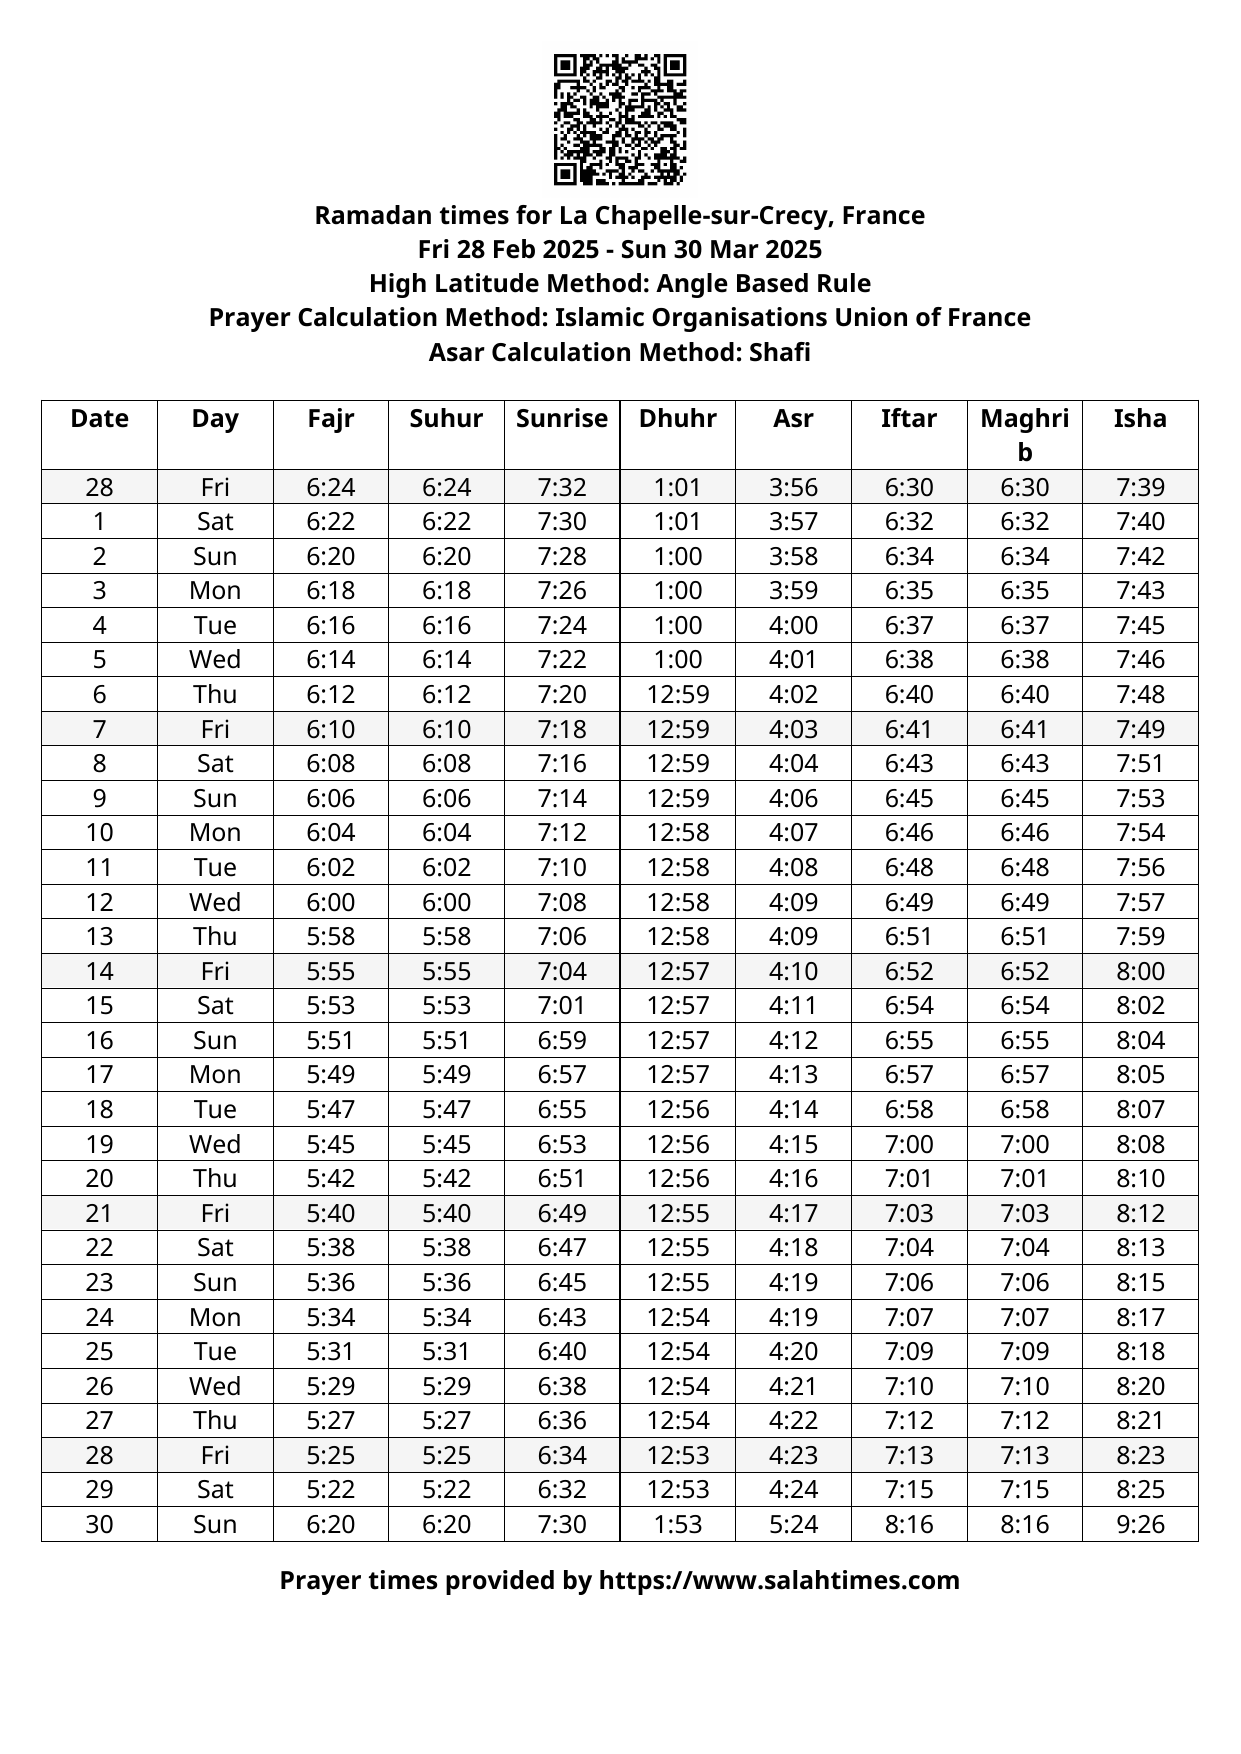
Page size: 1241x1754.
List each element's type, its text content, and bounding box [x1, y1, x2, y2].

table_cell 7:22 [505, 643, 619, 676]
table_cell 5:55 [274, 954, 388, 987]
table_cell 7:10 [505, 850, 619, 884]
table_cell 7:42 [1083, 539, 1198, 572]
table_cell 6:38 [505, 1369, 619, 1402]
table_cell Sat [158, 1231, 273, 1264]
table_cell 5:49 [274, 1058, 388, 1091]
table_cell Sat [158, 989, 273, 1022]
table_cell 6:43 [852, 746, 967, 780]
table_cell Wed [158, 1127, 273, 1160]
table_cell 5:51 [274, 1023, 388, 1057]
table_cell Mon [158, 816, 273, 849]
table_cell 12:54 [621, 1334, 735, 1368]
table_cell 12:57 [621, 954, 735, 987]
table_cell 8:21 [1083, 1404, 1198, 1437]
table_cell 7:43 [1083, 574, 1198, 607]
table_cell 7:08 [505, 885, 619, 918]
table_cell 13 [42, 919, 157, 953]
table_cell 7:18 [505, 712, 619, 745]
table_cell 5:24 [736, 1507, 851, 1541]
table_cell 15 [42, 989, 157, 1022]
table_cell 12:59 [621, 712, 735, 745]
table_cell 6:24 [274, 470, 388, 503]
table_cell 4:23 [736, 1438, 851, 1472]
table_cell Mon [158, 1300, 273, 1333]
table_cell 7:39 [1083, 470, 1198, 503]
table_cell 8:16 [852, 1507, 967, 1541]
table_cell 7:06 [852, 1265, 967, 1299]
text Prayer times provided by https://www.salahtimes.com [42, 1563, 1198, 1597]
table_cell 6:52 [852, 954, 967, 987]
table_cell 6:58 [852, 1092, 967, 1126]
table_cell 6:18 [389, 574, 504, 607]
table_cell 4:10 [736, 954, 851, 987]
table_cell 24 [42, 1300, 157, 1333]
table_cell 12:59 [621, 781, 735, 814]
table_cell 4:02 [736, 677, 851, 711]
table_cell 1:00 [621, 539, 735, 572]
table_cell 4:09 [736, 919, 851, 953]
table_cell 4:19 [736, 1265, 851, 1299]
table_cell 7:45 [1083, 608, 1198, 642]
table_cell 4:12 [736, 1023, 851, 1057]
table_cell 5:42 [389, 1161, 504, 1195]
table_cell 6:48 [852, 850, 967, 884]
table_cell 4:04 [736, 746, 851, 780]
table_cell 7:20 [505, 677, 619, 711]
table_cell 4:16 [736, 1161, 851, 1195]
table_cell 6:51 [852, 919, 967, 953]
table_cell 8:02 [1083, 989, 1198, 1022]
table_cell Wed [158, 1369, 273, 1402]
table_cell 5:34 [389, 1300, 504, 1333]
table_cell 18 [42, 1092, 157, 1126]
table_cell 6:34 [852, 539, 967, 572]
table_cell 8:00 [1083, 954, 1198, 987]
table_cell Sun [158, 1265, 273, 1299]
table_cell Fri [158, 954, 273, 987]
table_cell 1:00 [621, 643, 735, 676]
table_cell 7:06 [968, 1265, 1082, 1299]
table_cell 3:57 [736, 504, 851, 538]
table_cell 5:47 [389, 1092, 504, 1126]
table_cell 20 [42, 1161, 157, 1195]
table_cell 6:06 [274, 781, 388, 814]
table_cell 5:36 [274, 1265, 388, 1299]
table_cell 6:45 [505, 1265, 619, 1299]
table_cell 7:10 [852, 1369, 967, 1402]
table_cell 8:25 [1083, 1473, 1198, 1506]
table_cell 5:47 [274, 1092, 388, 1126]
table_cell 6:20 [389, 539, 504, 572]
table_cell Sun [158, 539, 273, 572]
table_cell 8:04 [1083, 1023, 1198, 1057]
table_cell 5:45 [274, 1127, 388, 1160]
table_cell 6:49 [505, 1196, 619, 1229]
table_cell 6:20 [274, 539, 388, 572]
table_cell 6:55 [968, 1023, 1082, 1057]
table_cell 14 [42, 954, 157, 987]
table_cell 6:45 [852, 781, 967, 814]
table_cell 5:58 [389, 919, 504, 953]
table_cell 12:53 [621, 1473, 735, 1506]
table_cell 4:11 [736, 989, 851, 1022]
table_cell 6:22 [389, 504, 504, 538]
table_cell 6:08 [389, 746, 504, 780]
table_header Date [42, 401, 157, 469]
table_cell Wed [158, 643, 273, 676]
table_cell 7:56 [1083, 850, 1198, 884]
table_cell 12:59 [621, 746, 735, 780]
table_cell 7:04 [505, 954, 619, 987]
table_cell 6:02 [274, 850, 388, 884]
table_cell Sun [158, 781, 273, 814]
table_cell 7:57 [1083, 885, 1198, 918]
table_cell 6:06 [389, 781, 504, 814]
table_cell 7:30 [505, 1507, 619, 1541]
table_cell 4:21 [736, 1369, 851, 1402]
table_cell 7:09 [968, 1334, 1082, 1368]
table_cell 8:05 [1083, 1058, 1198, 1091]
table_cell 6:36 [505, 1404, 619, 1437]
table_cell 6:37 [852, 608, 967, 642]
table_cell 6:20 [389, 1507, 504, 1541]
table_cell 6:04 [274, 816, 388, 849]
table_cell 6:12 [389, 677, 504, 711]
table_cell Tue [158, 1092, 273, 1126]
table_cell 5:27 [274, 1404, 388, 1437]
table_cell 28 [42, 470, 157, 503]
table_cell 5:53 [389, 989, 504, 1022]
table_cell 6:14 [389, 643, 504, 676]
table_cell 5:38 [389, 1231, 504, 1264]
table_cell 1 [42, 504, 157, 538]
table_cell 16 [42, 1023, 157, 1057]
table_cell 12:56 [621, 1161, 735, 1195]
table_cell 7:06 [505, 919, 619, 953]
table_cell 6:04 [389, 816, 504, 849]
table_cell Mon [158, 574, 273, 607]
table_cell 6:54 [852, 989, 967, 1022]
table_cell 8:13 [1083, 1231, 1198, 1264]
table_cell 7:12 [505, 816, 619, 849]
table_header Sunrise [505, 401, 619, 469]
table_cell 7:28 [505, 539, 619, 572]
table_cell 7:04 [852, 1231, 967, 1264]
picture [542, 41, 699, 198]
table_cell 7:09 [852, 1334, 967, 1368]
table_cell 7:01 [852, 1161, 967, 1195]
table_cell Fri [158, 1196, 273, 1229]
table_cell 12:58 [621, 816, 735, 849]
table_cell 7:26 [505, 574, 619, 607]
table_cell 7:53 [1083, 781, 1198, 814]
table_cell 7:32 [505, 470, 619, 503]
table_cell 7:30 [505, 504, 619, 538]
table_cell 4:15 [736, 1127, 851, 1160]
table_cell 5:29 [274, 1369, 388, 1402]
table_cell 7:15 [968, 1473, 1082, 1506]
table_cell 4:09 [736, 885, 851, 918]
table_cell 6:58 [968, 1092, 1082, 1126]
table_cell 7:59 [1083, 919, 1198, 953]
table_cell 1:53 [621, 1507, 735, 1541]
table_cell 6:43 [505, 1300, 619, 1333]
table_cell 4:17 [736, 1196, 851, 1229]
table_cell Sat [158, 746, 273, 780]
table_cell Sun [158, 1507, 273, 1541]
table_cell 6:10 [274, 712, 388, 745]
table_cell 7:12 [968, 1404, 1082, 1437]
table_cell 6:57 [505, 1058, 619, 1091]
table_cell 6:43 [968, 746, 1082, 780]
table_cell Tue [158, 1334, 273, 1368]
table_cell 6:30 [852, 470, 967, 503]
table_cell 6:35 [852, 574, 967, 607]
table_cell 6:51 [505, 1161, 619, 1195]
table_cell 1:00 [621, 574, 735, 607]
table_cell 10 [42, 816, 157, 849]
table_cell Thu [158, 1404, 273, 1437]
table_cell 4:08 [736, 850, 851, 884]
table_cell 6:41 [852, 712, 967, 745]
table_cell 4:14 [736, 1092, 851, 1126]
table_cell 8 [42, 746, 157, 780]
table_cell 6:53 [505, 1127, 619, 1160]
table_cell 7:51 [1083, 746, 1198, 780]
table_cell 5:22 [389, 1473, 504, 1506]
table_cell 8:20 [1083, 1369, 1198, 1402]
table_cell 12:57 [621, 1023, 735, 1057]
table_header Dhuhr [621, 401, 735, 469]
table_cell Sun [158, 1023, 273, 1057]
table_cell 29 [42, 1473, 157, 1506]
table_cell 19 [42, 1127, 157, 1160]
table_cell 9:26 [1083, 1507, 1198, 1541]
table_cell 5:40 [389, 1196, 504, 1229]
table_cell 7:03 [852, 1196, 967, 1229]
table_cell 8:18 [1083, 1334, 1198, 1368]
table_cell 6:38 [852, 643, 967, 676]
table_cell 6:12 [274, 677, 388, 711]
table_cell 4:24 [736, 1473, 851, 1506]
table_cell Sat [158, 504, 273, 538]
table_cell 4:18 [736, 1231, 851, 1264]
table_cell 5:38 [274, 1231, 388, 1264]
table_header Suhur [389, 401, 504, 469]
table_cell 7:54 [1083, 816, 1198, 849]
text Ramadan times for La Chapelle-sur-Crecy, France [42, 198, 1198, 232]
table_cell 12:58 [621, 850, 735, 884]
table_cell Fri [158, 1438, 273, 1472]
table_cell Tue [158, 850, 273, 884]
table_cell 6:40 [968, 677, 1082, 711]
table_cell 6:45 [968, 781, 1082, 814]
table_cell 7 [42, 712, 157, 745]
table_cell 5 [42, 643, 157, 676]
table_cell 6:20 [274, 1507, 388, 1541]
table_cell 8:12 [1083, 1196, 1198, 1229]
table_cell Sat [158, 1473, 273, 1506]
table_cell 6:51 [968, 919, 1082, 953]
table_cell Fri [158, 712, 273, 745]
table_cell 21 [42, 1196, 157, 1229]
table_cell 6:10 [389, 712, 504, 745]
table_cell 12 [42, 885, 157, 918]
text Prayer Calculation Method: Islamic Organisations Union of France [42, 300, 1198, 334]
table_cell 3 [42, 574, 157, 607]
table_cell 6:40 [852, 677, 967, 711]
table_cell 7:46 [1083, 643, 1198, 676]
table_cell 6:02 [389, 850, 504, 884]
table_cell 4 [42, 608, 157, 642]
table_cell 6:49 [852, 885, 967, 918]
table_cell 4:20 [736, 1334, 851, 1368]
table_cell 6:57 [852, 1058, 967, 1091]
table_cell 5:34 [274, 1300, 388, 1333]
table_cell 6:32 [505, 1473, 619, 1506]
table_cell 12:57 [621, 989, 735, 1022]
table_cell 7:48 [1083, 677, 1198, 711]
table_cell 5:22 [274, 1473, 388, 1506]
table_cell 7:49 [1083, 712, 1198, 745]
table_cell 7:15 [852, 1473, 967, 1506]
table_cell 6:59 [505, 1023, 619, 1057]
table_cell 4:22 [736, 1404, 851, 1437]
table_cell 7:01 [968, 1161, 1082, 1195]
table_cell Thu [158, 919, 273, 953]
table_cell 5:55 [389, 954, 504, 987]
table_cell 6:37 [968, 608, 1082, 642]
table_cell 6:46 [852, 816, 967, 849]
table_cell 6:55 [852, 1023, 967, 1057]
table_header Iftar [852, 401, 967, 469]
table_cell 6:24 [389, 470, 504, 503]
table_cell 6:55 [505, 1092, 619, 1126]
table_cell 6:34 [968, 539, 1082, 572]
table_cell 6:18 [274, 574, 388, 607]
table_cell 6:32 [968, 504, 1082, 538]
table_cell 12:58 [621, 919, 735, 953]
table_header Maghrib [968, 401, 1082, 469]
table_cell 3:58 [736, 539, 851, 572]
table_cell 7:07 [968, 1300, 1082, 1333]
table_cell 30 [42, 1507, 157, 1541]
table_header Asr [736, 401, 851, 469]
table_cell 5:25 [274, 1438, 388, 1472]
table_cell 7:14 [505, 781, 619, 814]
table_cell 6:57 [968, 1058, 1082, 1091]
table_header Day [158, 401, 273, 469]
table_cell 4:03 [736, 712, 851, 745]
table_cell 8:17 [1083, 1300, 1198, 1333]
table_cell 8:16 [968, 1507, 1082, 1541]
table_cell 6:35 [968, 574, 1082, 607]
table_cell 9 [42, 781, 157, 814]
table_cell 26 [42, 1369, 157, 1402]
table_cell 4:01 [736, 643, 851, 676]
table_cell 6:49 [968, 885, 1082, 918]
table_cell 12:54 [621, 1300, 735, 1333]
table_cell 7:03 [968, 1196, 1082, 1229]
table_cell 5:25 [389, 1438, 504, 1472]
table_cell 6:00 [389, 885, 504, 918]
table_cell 5:49 [389, 1058, 504, 1091]
table_cell 7:10 [968, 1369, 1082, 1402]
table_cell 7:24 [505, 608, 619, 642]
table_cell 22 [42, 1231, 157, 1264]
table_cell 12:54 [621, 1369, 735, 1402]
table_cell 4:06 [736, 781, 851, 814]
table_cell 27 [42, 1404, 157, 1437]
table_cell 25 [42, 1334, 157, 1368]
table_cell 5:31 [274, 1334, 388, 1368]
table_cell 6:54 [968, 989, 1082, 1022]
table_cell 1:00 [621, 608, 735, 642]
table_cell 8:23 [1083, 1438, 1198, 1472]
table_cell 1:01 [621, 504, 735, 538]
table_cell 6:48 [968, 850, 1082, 884]
table_cell 11 [42, 850, 157, 884]
table_cell Thu [158, 677, 273, 711]
table_cell Wed [158, 885, 273, 918]
table_cell 8:15 [1083, 1265, 1198, 1299]
table_cell 6 [42, 677, 157, 711]
table_cell 6:14 [274, 643, 388, 676]
table_cell 6:41 [968, 712, 1082, 745]
table_cell 12:56 [621, 1092, 735, 1126]
text Asar Calculation Method: Shafi [42, 334, 1198, 368]
table_cell 6:52 [968, 954, 1082, 987]
text High Latitude Method: Angle Based Rule [42, 266, 1198, 300]
table_cell 12:58 [621, 885, 735, 918]
table_cell 7:40 [1083, 504, 1198, 538]
table_cell 6:16 [389, 608, 504, 642]
table_cell 6:47 [505, 1231, 619, 1264]
table_cell 7:00 [968, 1127, 1082, 1160]
table_cell 6:32 [852, 504, 967, 538]
table_cell 8:10 [1083, 1161, 1198, 1195]
table_cell 5:51 [389, 1023, 504, 1057]
table_cell 12:59 [621, 677, 735, 711]
table_cell Thu [158, 1161, 273, 1195]
table_cell 12:55 [621, 1196, 735, 1229]
table_cell 6:00 [274, 885, 388, 918]
table_cell Tue [158, 608, 273, 642]
table_cell 7:07 [852, 1300, 967, 1333]
table_cell 5:45 [389, 1127, 504, 1160]
table_cell 8:08 [1083, 1127, 1198, 1160]
table_cell 3:59 [736, 574, 851, 607]
table_cell 8:07 [1083, 1092, 1198, 1126]
table_cell 12:54 [621, 1404, 735, 1437]
table_cell 6:46 [968, 816, 1082, 849]
table_cell 12:56 [621, 1127, 735, 1160]
text Fri 28 Feb 2025 - Sun 30 Mar 2025 [42, 232, 1198, 266]
table_cell 3:56 [736, 470, 851, 503]
table_cell 5:29 [389, 1369, 504, 1402]
table_cell 5:31 [389, 1334, 504, 1368]
table_cell 12:53 [621, 1438, 735, 1472]
table_cell 6:38 [968, 643, 1082, 676]
table_cell 4:07 [736, 816, 851, 849]
table_cell 5:42 [274, 1161, 388, 1195]
table_cell 5:36 [389, 1265, 504, 1299]
table_cell 6:22 [274, 504, 388, 538]
table_cell 1:01 [621, 470, 735, 503]
table_header Fajr [274, 401, 388, 469]
table_cell 4:19 [736, 1300, 851, 1333]
table_cell 7:04 [968, 1231, 1082, 1264]
table_cell 6:34 [505, 1438, 619, 1472]
table_cell 7:12 [852, 1404, 967, 1437]
table_cell Mon [158, 1058, 273, 1091]
table_cell 4:13 [736, 1058, 851, 1091]
table_header Isha [1083, 401, 1198, 469]
table_cell 5:58 [274, 919, 388, 953]
table_cell 5:40 [274, 1196, 388, 1229]
table_cell 28 [42, 1438, 157, 1472]
table_cell 17 [42, 1058, 157, 1091]
table_cell Fri [158, 470, 273, 503]
table_cell 2 [42, 539, 157, 572]
table_cell 7:00 [852, 1127, 967, 1160]
table_cell 7:13 [852, 1438, 967, 1472]
table_cell 6:30 [968, 470, 1082, 503]
table_cell 7:01 [505, 989, 619, 1022]
table_cell 6:16 [274, 608, 388, 642]
table_cell 5:53 [274, 989, 388, 1022]
table_cell 12:57 [621, 1058, 735, 1091]
table_cell 7:13 [968, 1438, 1082, 1472]
table_cell 5:27 [389, 1404, 504, 1437]
table_cell 6:40 [505, 1334, 619, 1368]
table_cell 4:00 [736, 608, 851, 642]
table_cell 12:55 [621, 1231, 735, 1264]
table_cell 7:16 [505, 746, 619, 780]
table_cell 6:08 [274, 746, 388, 780]
table_cell 23 [42, 1265, 157, 1299]
table_cell 12:55 [621, 1265, 735, 1299]
